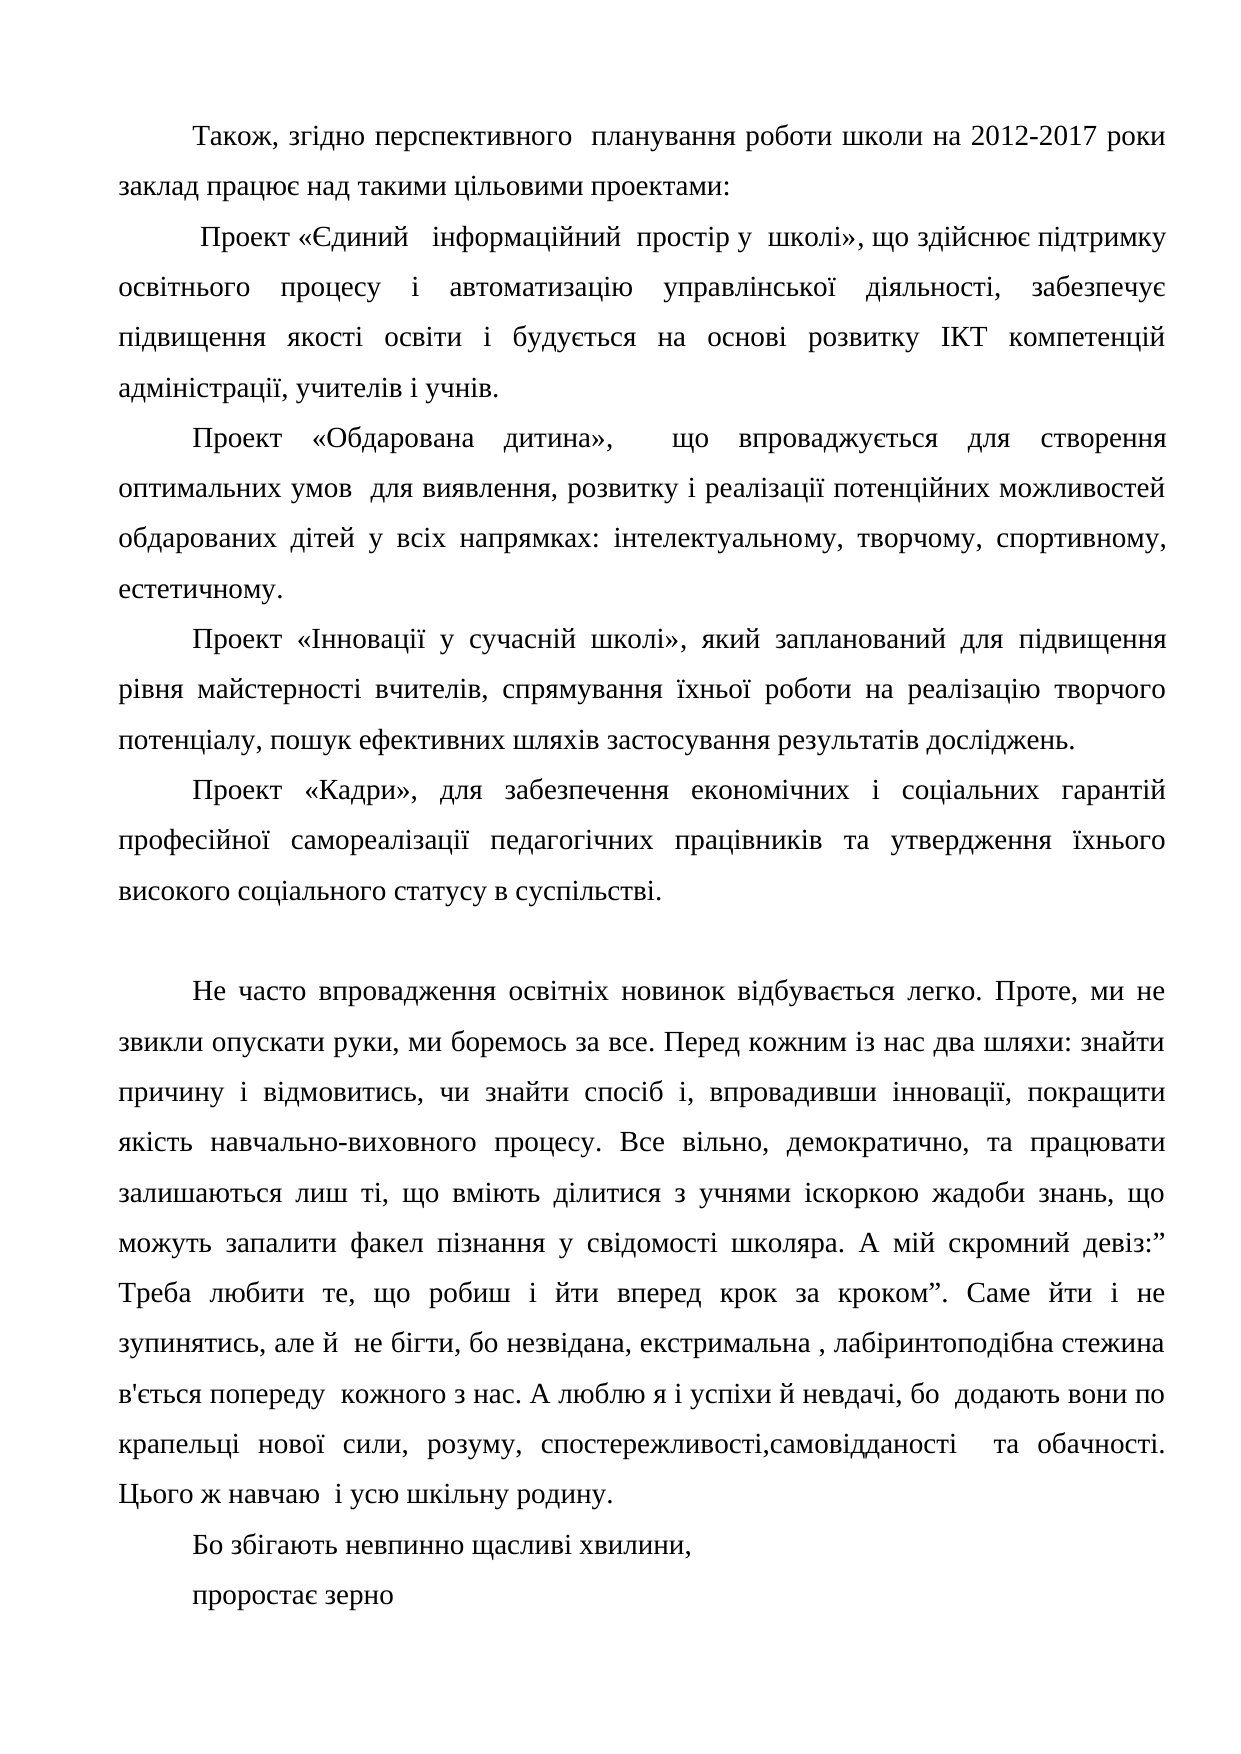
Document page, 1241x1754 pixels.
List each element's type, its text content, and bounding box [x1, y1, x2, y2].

text Не часто впровадження освітніх новинок відбувається легко. Проте, ми не звикли опускати руки, ми боремось за все. Перед кожним із нас два шляхи: знайти причину і відмовитись, чи знайти спосіб і, впровадивши інновації, покращити якість навчально-виховного процесу. Все вільно, демократично, та працювати залишаються лиш ті, що вміють ділитися з учнями іскоркою жадоби знань, що можуть запалити факел пізнання у свідомості школяра. А мій скромний девіз:” Треба любити те, що робиш і йти вперед крок за кроком”. Саме йти і не зупинятись, але й не бігти, бо незвідана, екстримальна , лабіринтоподібна стежина в'ється попереду кожного з нас. А люблю я і успіхи й невдачі, бо додають вони по крапельці нової сили, розуму, спостережливості,самовідданості та обачності. Цього ж навчаю і усю шкільну родину. [118, 973, 1167, 1510]
text Проект «Кадри», для забезпечення економічних і соціальних гарантій професійної самореалізації педагогічних працівників та утвердження їхнього високого соціального статусу в суспільстві. [118, 772, 1167, 906]
text Проект «Обдарована дитина», що впроваджується для створення оптимальних умов для виявлення, розвитку і реалізації потенційних можливостей обдарованих дітей у всіх напрямках: інтелектуальному, творчому, спортивному, естетичному. [118, 420, 1167, 604]
text Також, згідно перспективного планування роботи школи на 2012-2017 роки заклад працює над такими цільовими проектами: [118, 118, 1167, 202]
text Проект «Єдиний інформаційний простір у школі», що здійснює підтримку освітнього процесу і автоматизацію управлінської діяльності, забезпечує підвищення якості освіти і будується на основі розвитку ІКТ компетенцій адміністрації, учителів і учнів. [118, 219, 1167, 403]
text проростає зерно [118, 1577, 1167, 1611]
text Бо збігають невпинно щасливі хвилини, [118, 1527, 1167, 1560]
text Проект «Інновації у сучасній школі», який запланований для підвищення рівня майстерності вчителів, спрямування їхньої роботи на реалізацію творчого потенціалу, пошук ефективних шляхів застосування результатів досліджень. [118, 621, 1167, 755]
